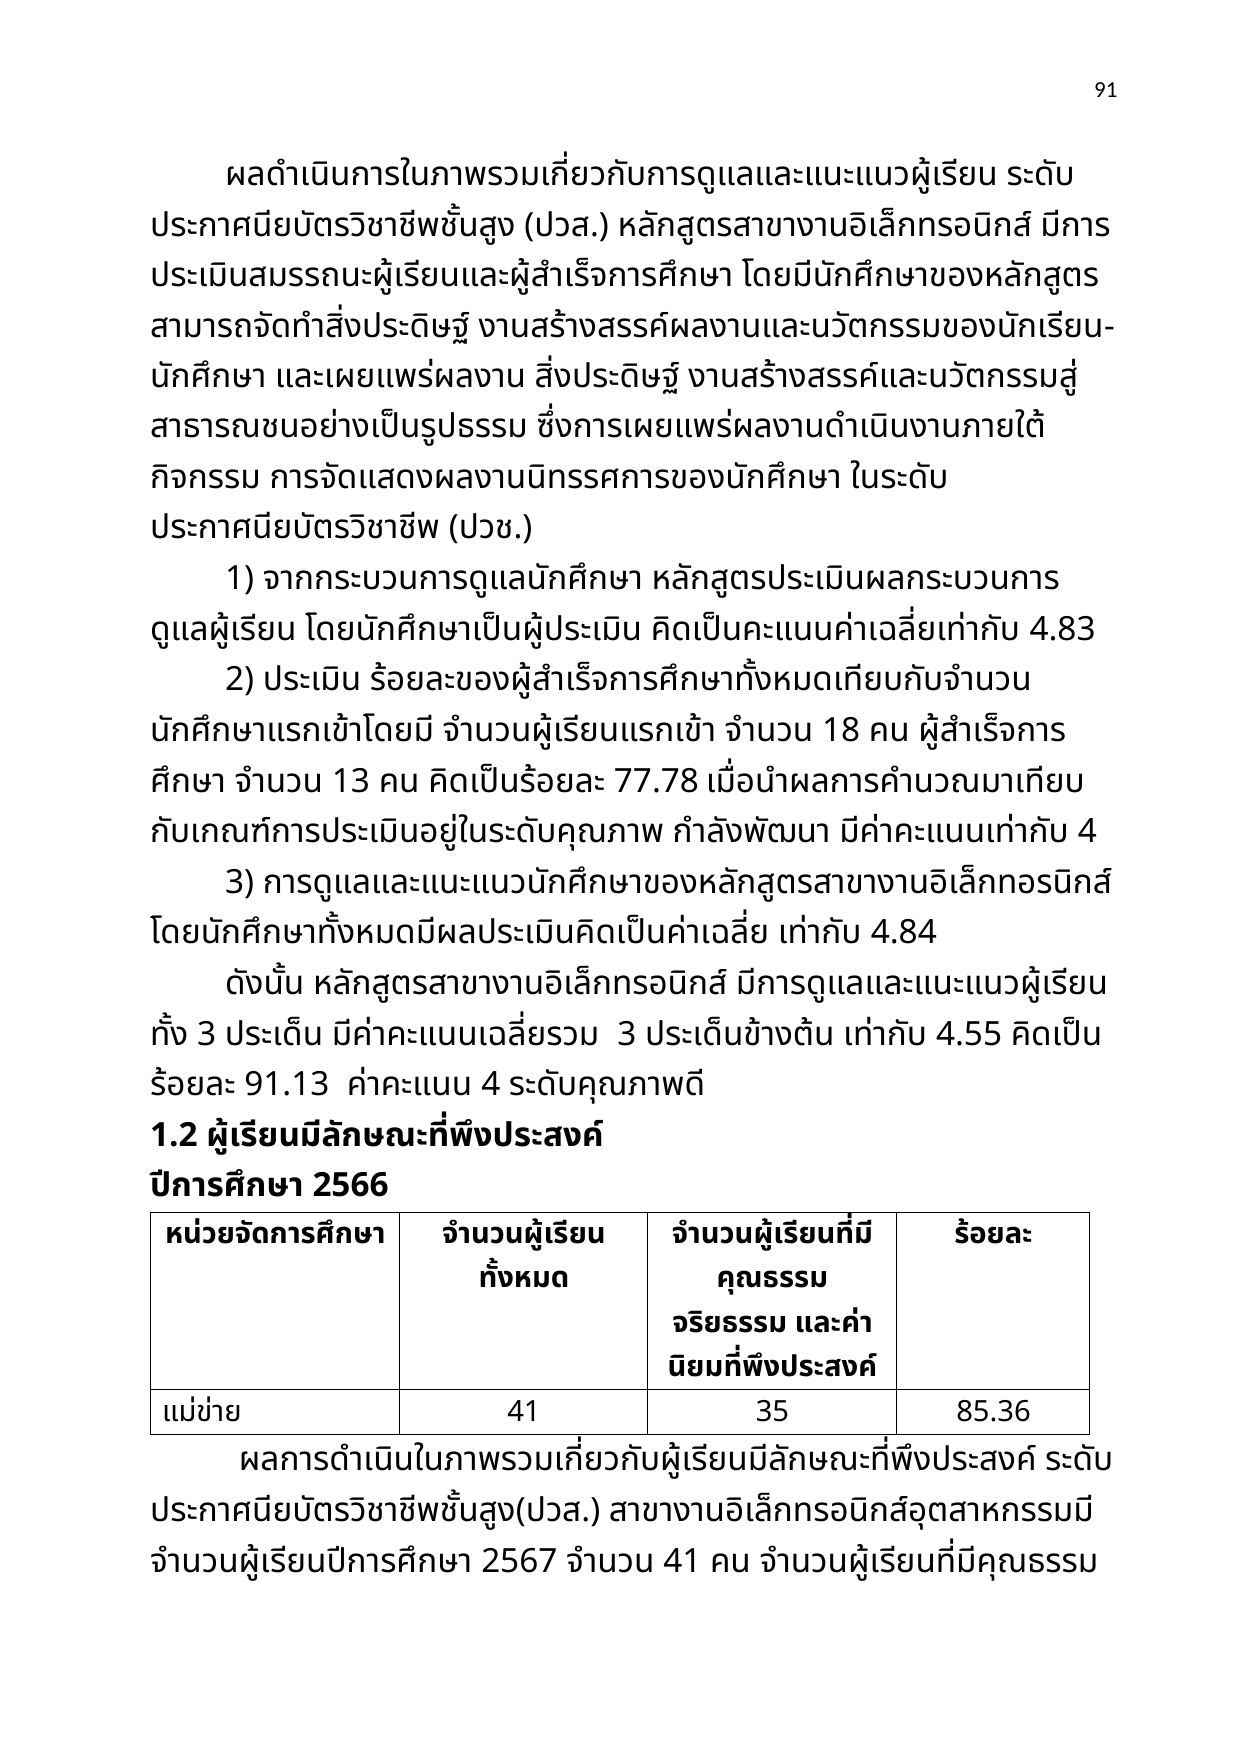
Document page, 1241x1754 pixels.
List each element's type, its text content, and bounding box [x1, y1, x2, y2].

table_cell แม่ข่าย [151, 1390, 399, 1434]
text 1) จากกระบวนการดูแลนักศึกษา หลักสูตรประเมินผลกระบวนการดูแลผู้เรียน โดยนักศึกษาเป็นผู้ประเมิน คิดเป็นคะแนนค่าเฉลี่ยเท่ากับ 4.83 [150, 554, 1117, 655]
text 3) การดูแลและแนะแนวนักศึกษาของหลักสูตรสาขางานอิเล็กทอรนิกส์ โดยนักศึกษาทั้งหมดมีผลประเมินคิดเป็นค่าเฉลี่ย เท่ากับ 4.84 [150, 858, 1117, 959]
text ผลดำเนินการในภาพรวมเกี่ยวกับการดูแลและแนะแนวผู้เรียน ระดับประกาศนียบัตรวิชาชีพชั้นสูง (ปวส.) หลักสูตรสาขางานอิเล็กทรอนิกส์ มีการประเมินสมรรถนะผู้เรียนและผู้สำเร็จการศึกษา โดยมีนักศึกษาของหลักสูตร สามารถจัดทำสิ่งประดิษฐ์ งานสร้างสรรค์ผลงานและนวัตกรรมของนักเรียน-นักศึกษา และเผยแพร่ผลงาน สิ่งประดิษฐ์ งานสร้างสรรค์และนวัตกรรมสู่สาธารณชนอย่างเป็นรูปธรรม ซึ่งการเผยแพร่ผลงานดำเนินงานภายใต้กิจกรรม การจัดแสดงผลงานนิทรรศการของนักศึกษา ในระดับประกาศนียบัตรวิชาชีพ (ปวช.) [150, 150, 1117, 554]
table_cell 41 [400, 1390, 647, 1434]
table_cell 85.36 [897, 1390, 1089, 1434]
table_header จำนวนผู้เรียนที่มีคุณธรรม จริยธรรม และค่านิยมที่พึงประสงค์ [648, 1213, 896, 1389]
text 1.2 ผู้เรียนมีลักษณะที่พึงประสงค์ [150, 1111, 1117, 1161]
table_cell 35 [648, 1390, 896, 1434]
text 2) ประเมิน ร้อยละของผู้สำเร็จการศึกษาทั้งหมดเทียบกับจำนวนนักศึกษาแรกเข้าโดยมี จำนวนผู้เรียนแรกเข้า จำนวน 18 คน ผู้สำเร็จการศึกษา จำนวน 13 คน คิดเป็นร้อยละ 77.78เมื่อนำผลการคำนวณมาเทียบกับเกณฑ์การประเมินอยู่ในระดับคุณภาพ กำลังพัฒนา มีค่าคะแนนเท่ากับ 4 [150, 655, 1117, 858]
table_header หน่วยจัดการศึกษา [151, 1213, 399, 1389]
table_header ร้อยละ [897, 1213, 1089, 1389]
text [150, 1435, 1117, 1587]
text ปีการศึกษา 2566 [150, 1161, 1117, 1212]
table_header จำนวนผู้เรียนทั้งหมด [400, 1213, 647, 1389]
text ดังนั้น หลักสูตรสาขางานอิเล็กทรอนิกส์ มีการดูแลและแนะแนวผู้เรียนทั้ง 3 ประเด็น มีค่าคะแนนเฉลี่ยรวม 3 ประเด็นข้างต้น เท่ากับ 4.55 คิดเป็นร้อยละ 91.13 ค่าคะแนน 4 ระดับคุณภาพดี [150, 959, 1117, 1111]
